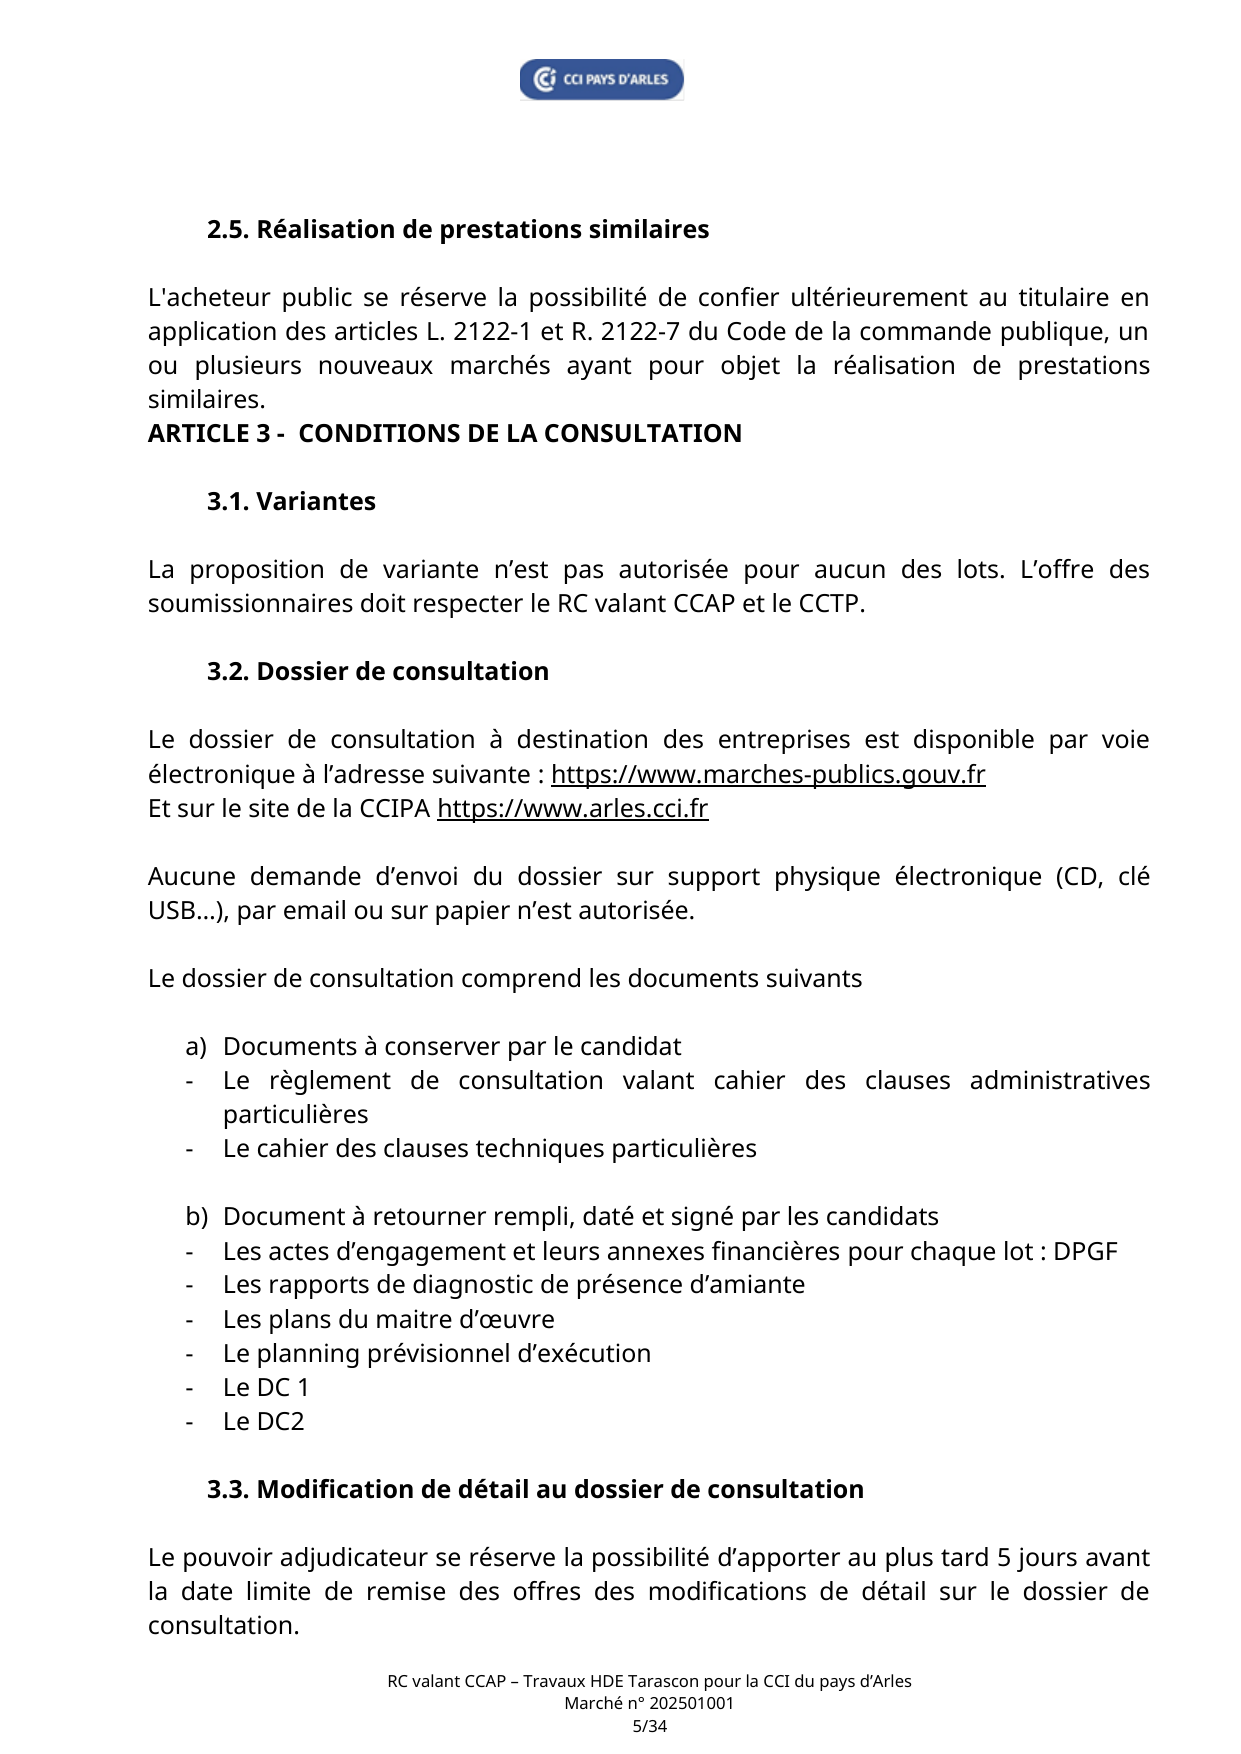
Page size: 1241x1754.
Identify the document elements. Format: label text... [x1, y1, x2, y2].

list Les actes d’engagement et leurs annexes financières pour chaque lot : DPGF [185, 1233, 1152, 1267]
picture [518, 59, 683, 101]
list Documents à conserver par le candidat [185, 1029, 1152, 1063]
text L'acheteur public se réserve la possibilité de confier ultérieurement au titulaire en application des articles L. 2122-1 et R. 2122-7 du Code de la commande publique, un ou plusieurs nouveaux marchés ayant pour objet la réalisation de prestations similaires. [148, 279, 1152, 416]
text Le pouvoir adjudicateur se réserve la possibilité d’apporter au plus tard 5 jours avant la date limite de remise des offres des modifications de détail sur le dossier de consultation. [148, 1540, 1152, 1642]
subtitle Réalisation de prestations similaires [207, 211, 1152, 245]
list Le DC2 [185, 1403, 1152, 1437]
subtitle Modification de détail au dossier de consultation [207, 1472, 1152, 1506]
list Le planning prévisionnel d’exécution [185, 1335, 1152, 1369]
list Les rapports de diagnostic de présence d’amiante [185, 1267, 1152, 1301]
list Le règlement de consultation valant cahier des clauses administratives particulières [185, 1063, 1152, 1131]
text Le dossier de consultation comprend les documents suivants [148, 961, 1152, 995]
list Les plans du maitre d’œuvre [185, 1301, 1152, 1335]
list Le DC 1 [185, 1369, 1152, 1403]
text Le dossier de consultation à destination des entreprises est disponible par voie électronique à l’adresse suivante : https://www.marches-publics.gouv.fr [148, 722, 1152, 790]
list Document à retourner rempli, daté et signé par les candidats [185, 1199, 1152, 1233]
text La proposition de variante n’est pas autorisée pour aucun des lots. L’offre des soumissionnaires doit respecter le RC valant CCAP et le CCTP. [148, 552, 1152, 620]
text Aucune demande d’envoi du dossier sur support physique électronique (CD, clé USB…), par email ou sur papier n’est autorisée. [148, 858, 1152, 927]
text Et sur le site de la CCIPA https://www.arles.cci.fr [148, 790, 1152, 824]
subtitle Dossier de consultation [207, 654, 1152, 688]
subtitle Variantes [207, 484, 1152, 518]
subtitle CONDITIONS DE LA CONSULTATION [148, 416, 1152, 450]
list Le cahier des clauses techniques particulières [185, 1131, 1152, 1165]
